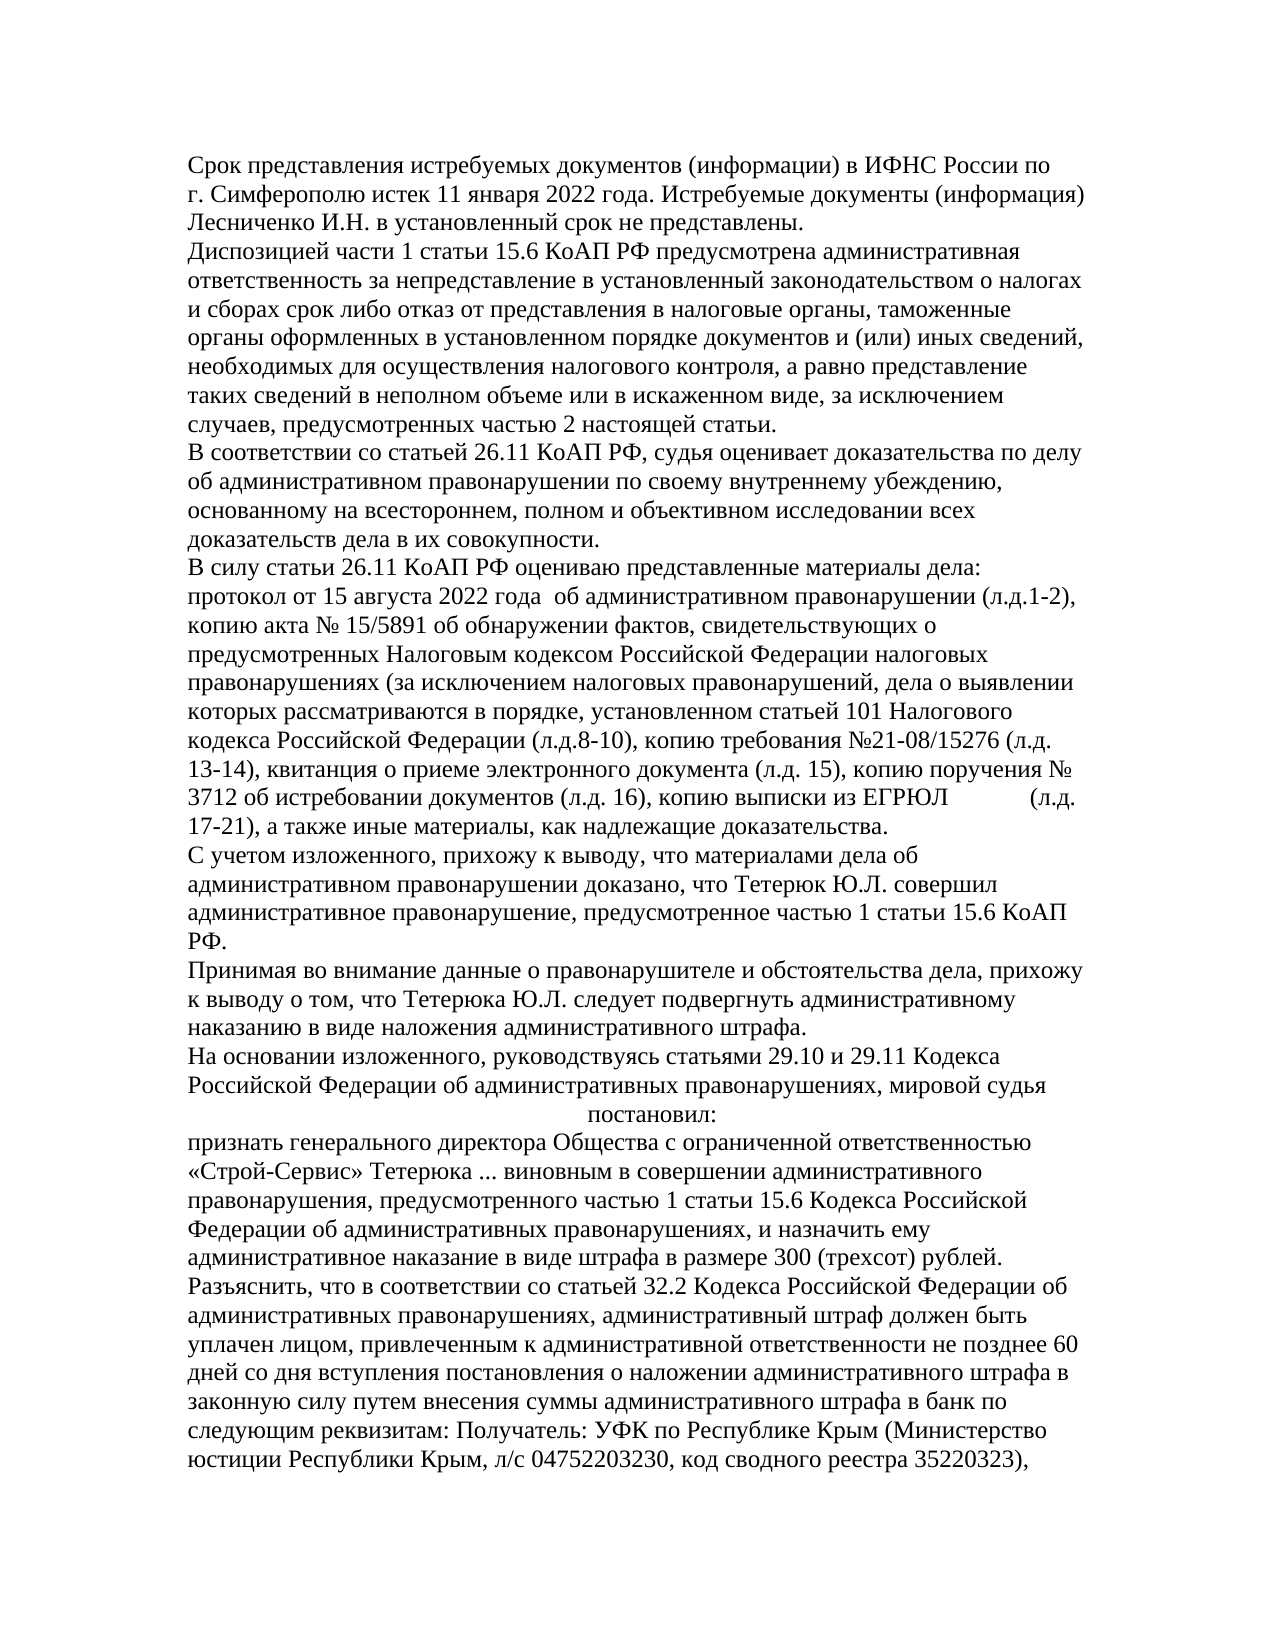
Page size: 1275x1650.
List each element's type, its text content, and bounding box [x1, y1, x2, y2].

text Срок представления истребуемых документов (информации) в ИФНС России по г. Симферополю истек 11 января 2022 года. Истребуемые документы (информация) Лесниченко И.Н. в установленный срок не представлены. [187, 150, 1087, 236]
text признать генерального директора Общества с ограниченной ответственностью «Строй-Сервис» Тетерюка ... виновным в совершении административного правонарушения, предусмотренного частью 1 статьи 15.6 Кодекса Российской Федерации об административных правонарушениях, и назначить ему административное наказание в виде штрафа в размере 300 (трехсот) рублей. [187, 1127, 1087, 1271]
text В соответствии со статьей 26.11 КоАП РФ, судья оценивает доказательства по делу об административном правонарушении по своему внутреннему убеждению, основанному на всестороннем, полном и объективном исследовании всех доказательств дела в их совокупности. [187, 437, 1087, 552]
text На основании изложенного, руководствуясь статьями 29.10 и 29.11 Кодекса Российской Федерации об административных правонарушениях, мировой судья [187, 1041, 1087, 1099]
text С учетом изложенного, прихожу к выводу, что материалами дела об административном правонарушении доказано, что Тетерюк Ю.Л. совершил административное правонарушение, предусмотренное частью 1 статьи 15.6 КоАП РФ. [187, 840, 1087, 955]
text Диспозицией части 1 статьи 15.6 КоАП РФ предусмотрена административная ответственность за непредставление в установленный законодательством о налогах и сборах срок либо отказ от представления в налоговые органы, таможенные органы оформленных в установленном порядке документов и (или) иных сведений, необходимых для осуществления налогового контроля, а равно представление таких сведений в неполном объеме или в искаженном виде, за исключением случаев, предусмотренных частью 2 настоящей статьи. [187, 236, 1087, 437]
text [187, 1271, 1087, 1472]
text постановил: [187, 1099, 1087, 1127]
text Принимая во внимание данные о правонарушителе и обстоятельства дела, прихожу к выводу о том, что Тетерюка Ю.Л. следует подвергнуть административному наказанию в виде наложения административного штрафа. [187, 955, 1087, 1041]
text В силу статьи 26.11 КоАП РФ оцениваю представленные материалы дела: протокол от 15 августа 2022 года об административном правонарушении (л.д.1-2), копию акта № 15/5891 об обнаружении фактов, свидетельствующих о предусмотренных Налоговым кодексом Российской Федерации налоговых правонарушениях (за исключением налоговых правонарушений, дела о выявлении которых рассматриваются в порядке, установленном статьей 101 Налогового кодекса Российской Федерации (л.д.8-10), копию требования №21-08/15276 (л.д. 13-14), квитанция о приеме электронного документа (л.д. 15), копию поручения № 3712 об истребовании документов (л.д. 16), копию выписки из ЕГРЮЛ (л.д. 17-21), а также иные материалы, как надлежащие доказательства. [187, 552, 1087, 840]
